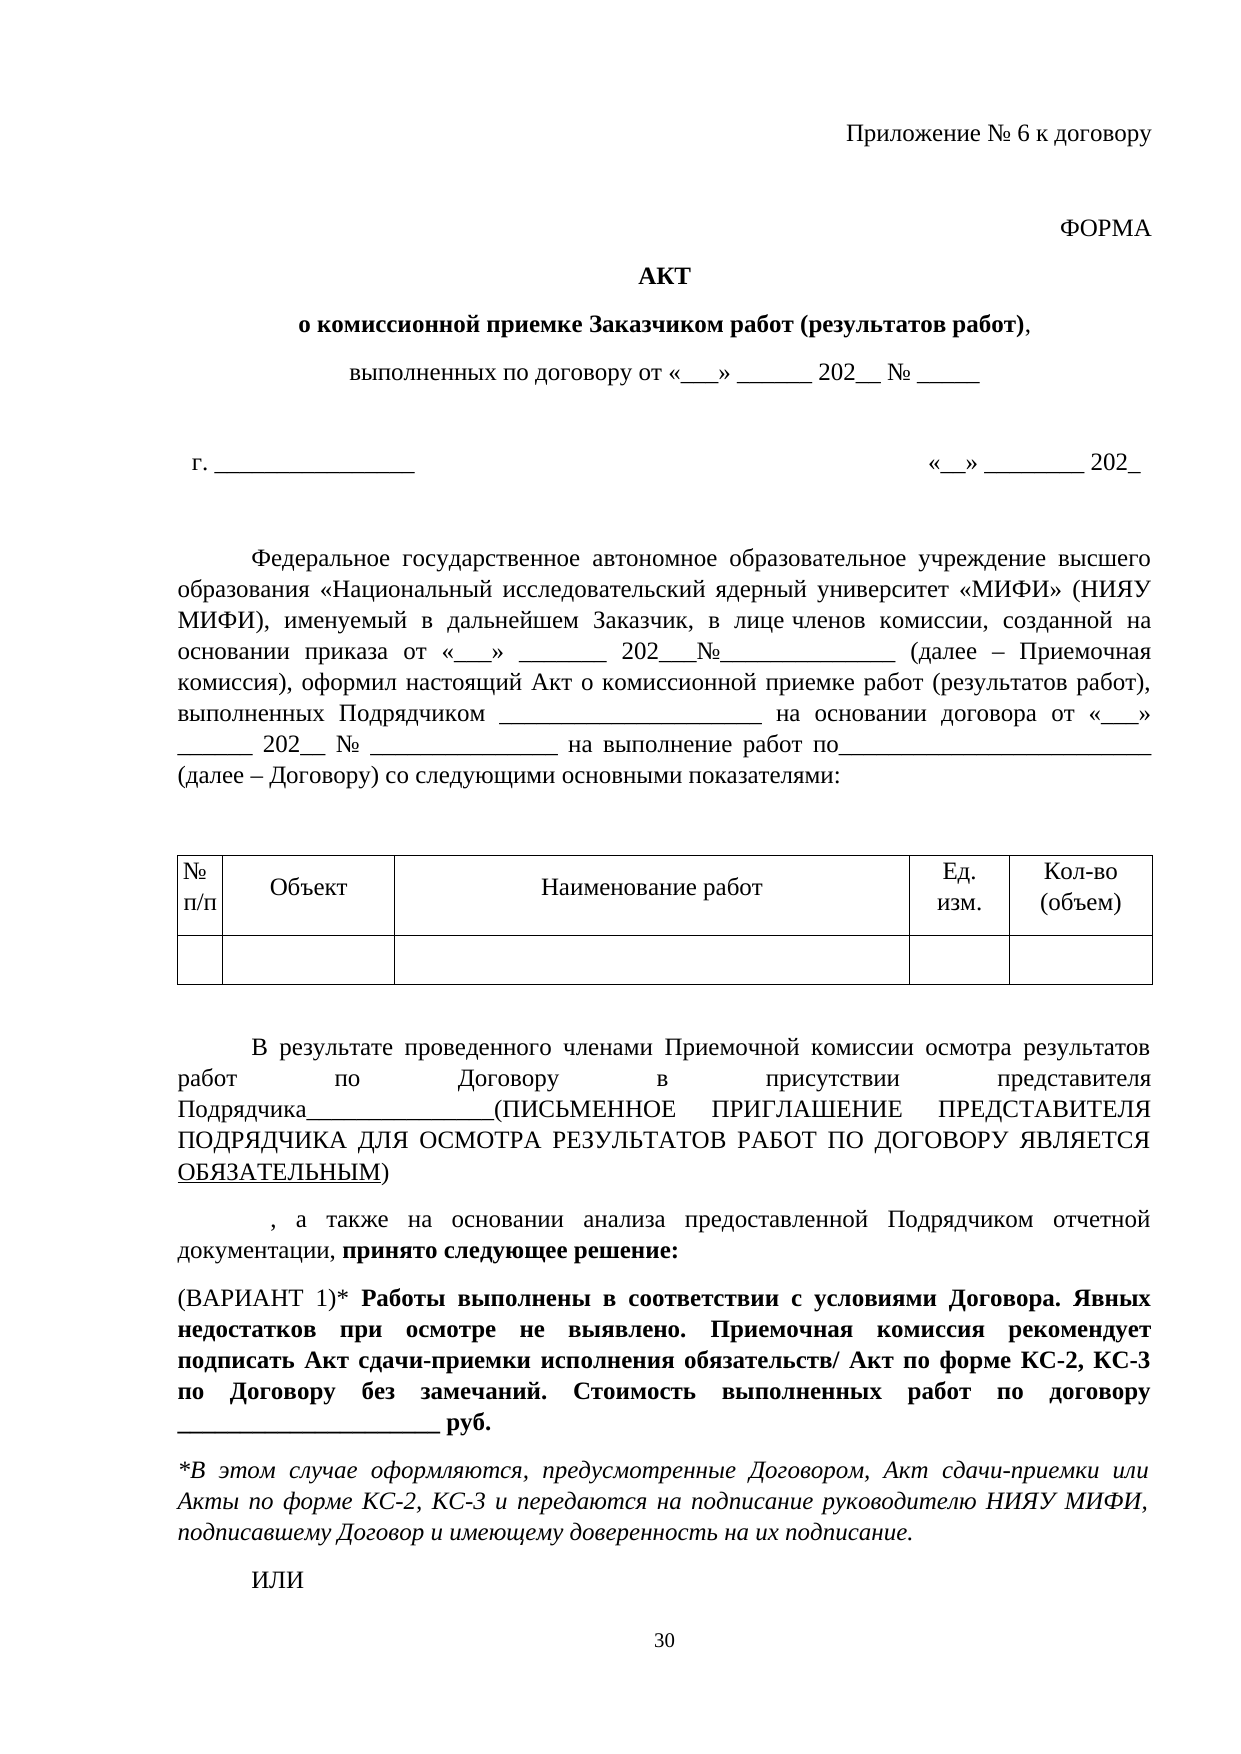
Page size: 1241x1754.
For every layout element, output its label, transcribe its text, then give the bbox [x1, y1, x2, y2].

text *В этом случае оформляются, предусмотренные Договором, Акт сдачи-приемки или Акты по форме КС-2, КС-3 и передаются на подписание руководителю НИЯУ МИФИ, подписавшему Договор и имеющему доверенность на их подписание. [177, 1455, 1152, 1546]
table_header Кол-во (объем) [1010, 856, 1152, 935]
text АКТ [177, 261, 1152, 290]
table_cell [223, 936, 394, 984]
text выполненных по договору от «___» ______ 202__ № _____ [177, 357, 1152, 385]
table_header Наименование работ [395, 856, 909, 935]
table_cell [1010, 936, 1152, 984]
table_cell [395, 936, 909, 984]
table_header № п/п [178, 856, 222, 935]
table_header г. ________________ [177, 448, 678, 495]
table_header Ед. изм. [910, 856, 1009, 935]
table_header «__» ________ 202_ [679, 448, 1152, 495]
table_cell [178, 936, 222, 984]
text , а также на основании анализа предоставленной Подрядчиком отчетной документации, принято следующее решение: [177, 1204, 1152, 1264]
text ИЛИ [177, 1565, 1152, 1593]
table_cell [910, 936, 1009, 984]
text (ВАРИАНТ 1)* Работы выполнены в соответствии с условиями Договора. Явных недостатков при осмотре не выявлено. Приемочная комиссия рекомендует подписать Акт сдачи-приемки исполнения обязательств/ Акт по форме КС-2, КС-3 по Договору без замечаний. Стоимость выполненных работ по договору _____________________ руб. [177, 1283, 1152, 1436]
text ФОРМА [177, 213, 1152, 242]
text В результате проведенного членами Приемочной комиссии осмотра результатов работ по Договору в присутствии представителя Подрядчика_______________(ПИСЬМЕННОЕ ПРИГЛАШЕНИЕ ПРЕДСТАВИТЕЛЯ ПОДРЯДЧИКА ДЛЯ ОСМОТРА РЕЗУЛЬТАТОВ РАБОТ ПО ДОГОВОРУ ЯВЛЯЕТСЯ ОБЯЗАТЕЛЬНЫМ) [177, 1032, 1152, 1185]
table_header Объект [223, 856, 394, 935]
text Федеральное государственное автономное образовательное учреждение высшего образования «Национальный исследовательский ядерный университет «МИФИ» (НИЯУ МИФИ), именуемый в дальнейшем Заказчик, в лице членов комиссии, созданной на основании приказа от «___» _______ 202___№______________ (далее – Приемочная комиссия), оформил настоящий Акт о комиссионной приемке работ (результатов работ), выполненных Подрядчиком _____________________ на основании договора от «___» ______ 202__ № _______________ на выполнение работ по_________________________ (далее – Договору) со следующими основными показателями: [177, 543, 1152, 789]
text о комиссионной приемке Заказчиком работ (результатов работ), [177, 309, 1152, 338]
text Приложение № 6 к договору [177, 118, 1152, 147]
